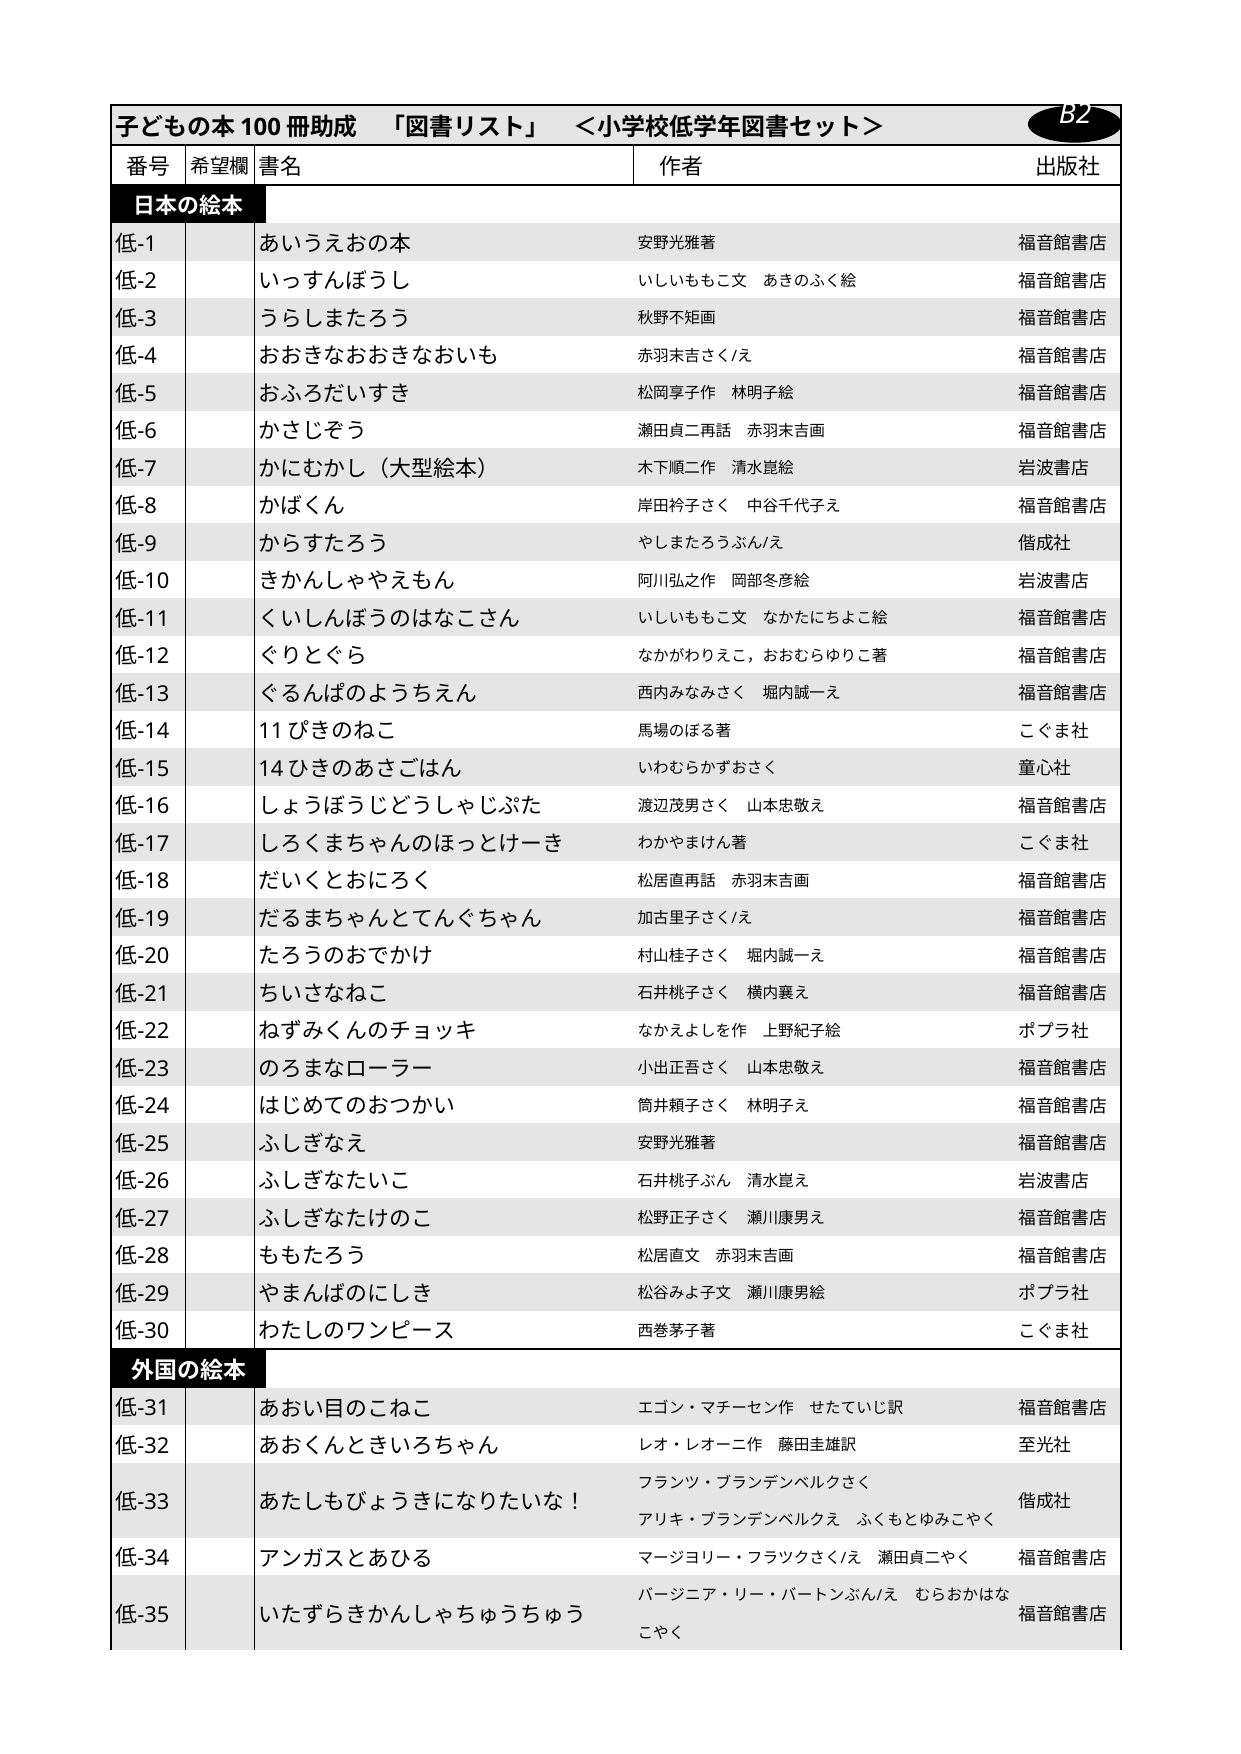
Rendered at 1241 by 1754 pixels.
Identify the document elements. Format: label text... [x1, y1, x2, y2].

table_cell 福音館書店 [1014, 1198, 1120, 1236]
table_cell [186, 936, 254, 973]
table_cell バージニア・リー・バートンぶん/え むらおかはなこやく [633, 1575, 1014, 1650]
table_cell 低-25 [112, 1123, 185, 1161]
table_cell ねずみくんのチョッキ [255, 1011, 633, 1048]
table_cell 低-26 [112, 1161, 185, 1198]
table_cell 低-12 [112, 636, 185, 673]
table_cell 偕成社 [1014, 523, 1120, 561]
table_cell [1014, 1350, 1120, 1388]
table_header [1014, 106, 1120, 144]
table_cell 低-14 [112, 711, 185, 748]
table_cell うらしまたろう [255, 298, 633, 336]
table_cell 低-11 [112, 598, 185, 636]
table_cell [1014, 186, 1120, 223]
table_cell 低-22 [112, 1011, 185, 1048]
table_cell 童心社 [1014, 748, 1120, 786]
table_cell 福音館書店 [1014, 486, 1120, 523]
table_cell 希望欄 [186, 146, 254, 183]
table_cell 福音館書店 [1014, 1086, 1120, 1123]
table_cell 松居直文 赤羽末吉画 [633, 1236, 1014, 1273]
table_cell おおきなおおきなおいも [255, 336, 633, 373]
table_cell あおい目のこねこ [255, 1388, 633, 1425]
table_cell 低-9 [112, 523, 185, 561]
table_cell きかんしゃやえもん [255, 561, 633, 598]
table_cell 松居直再話 赤羽末吉画 [633, 861, 1014, 898]
table_cell 出版社 [1014, 146, 1120, 183]
table_cell 岩波書店 [1014, 561, 1120, 598]
table_cell 福音館書店 [1014, 411, 1120, 448]
table_cell 安野光雅著 [633, 223, 1014, 261]
table_cell こぐま社 [1014, 823, 1120, 861]
table_cell 石井桃子ぶん 清水崑え [633, 1161, 1014, 1198]
table_header [955, 106, 1014, 144]
table_cell 加古里子さく/え [633, 898, 1014, 936]
table_cell [186, 336, 254, 373]
table_cell [186, 411, 254, 448]
table_cell [186, 448, 254, 486]
table_cell ポプラ社 [1014, 1273, 1120, 1311]
table_cell ふしぎなえ [255, 1123, 633, 1161]
table_cell レオ・レオーニ作 藤田圭雄訳 [633, 1425, 1014, 1463]
table_cell 福音館書店 [1014, 223, 1120, 261]
table_cell 福音館書店 [1014, 1048, 1120, 1086]
table_cell かばくん [255, 486, 633, 523]
table_cell 福音館書店 [1014, 298, 1120, 336]
table_cell 西巻茅子著 [633, 1311, 1014, 1348]
table_cell いわむらかずおさく [633, 748, 1014, 786]
table_cell [633, 186, 1014, 223]
table_cell いしいももこ文 なかたにちよこ絵 [633, 598, 1014, 636]
table_cell 低-16 [112, 786, 185, 823]
table_cell 日本の絵本 [112, 186, 266, 223]
table_cell かにむかし（大型絵本） [255, 448, 633, 486]
table_cell くいしんぼうのはなこさん [255, 598, 633, 636]
table_cell [186, 711, 254, 748]
table_cell 低-6 [112, 411, 185, 448]
table_cell 低-23 [112, 1048, 185, 1086]
table_cell [186, 1161, 254, 1198]
table_cell [186, 1123, 254, 1161]
table_cell 低-15 [112, 748, 185, 786]
table_cell [266, 186, 633, 223]
table_cell 小出正吾さく 山本忠敬え [633, 1048, 1014, 1086]
table_cell おふろだいすき [255, 373, 633, 411]
table_cell 福音館書店 [1014, 936, 1120, 973]
table_cell 安野光雅著 [633, 1123, 1014, 1161]
table_cell 低-35 [112, 1575, 185, 1650]
table_cell フランツ・ブランデンベルクさく アリキ・ブランデンベルクえ ふくもとゆみこやく [633, 1463, 1014, 1538]
table_cell 福音館書店 [1014, 261, 1120, 298]
table_cell 低-34 [112, 1538, 185, 1575]
table_cell 福音館書店 [1014, 336, 1120, 373]
table_cell 瀬田貞二再話 赤羽末吉画 [633, 411, 1014, 448]
table_cell だいくとおにろく [255, 861, 633, 898]
table_cell 低-3 [112, 298, 185, 336]
table_cell 書名 [255, 146, 633, 183]
table_cell 低-21 [112, 973, 185, 1011]
table_cell 岩波書店 [1014, 448, 1120, 486]
table_cell [186, 373, 254, 411]
table_cell 阿川弘之作 岡部冬彦絵 [633, 561, 1014, 598]
table_cell [186, 861, 254, 898]
table_cell 石井桃子さく 横内襄え [633, 973, 1014, 1011]
table_cell ポプラ社 [1014, 1011, 1120, 1048]
table_cell 低-20 [112, 936, 185, 973]
table_cell [186, 1048, 254, 1086]
table_cell 福音館書店 [1014, 1575, 1120, 1650]
table_cell からすたろう [255, 523, 633, 561]
table_cell [186, 223, 254, 261]
table_cell 低-10 [112, 561, 185, 598]
table_cell 福音館書店 [1014, 898, 1120, 936]
table_cell こぐま社 [1014, 1311, 1120, 1348]
table_cell 福音館書店 [1014, 636, 1120, 673]
table_cell [633, 1350, 1014, 1388]
table_cell 村山桂子さく 堀内誠一え [633, 936, 1014, 973]
table_cell いしいももこ文 あきのふく絵 [633, 261, 1014, 298]
table_cell 低-2 [112, 261, 185, 298]
table_cell 低-28 [112, 1236, 185, 1273]
table_cell 福音館書店 [1014, 1538, 1120, 1575]
table_cell ぐりとぐら [255, 636, 633, 673]
table_cell しょうぼうじどうしゃじぷた [255, 786, 633, 823]
table_cell 福音館書店 [1014, 1388, 1120, 1425]
table_cell 外国の絵本 [112, 1350, 266, 1388]
table_cell エゴン・マチーセン作 せたていじ訳 [633, 1388, 1014, 1425]
table_cell アンガスとあひる [255, 1538, 633, 1575]
table_cell [186, 598, 254, 636]
table_cell 低-31 [112, 1388, 185, 1425]
table_cell 低-33 [112, 1463, 185, 1538]
table_cell [186, 1463, 254, 1538]
table_cell 14ひきのあさごはん [255, 748, 633, 786]
table_cell [186, 1086, 254, 1123]
table_cell 低-7 [112, 448, 185, 486]
table_cell 低-18 [112, 861, 185, 898]
table_cell 福音館書店 [1014, 1236, 1120, 1273]
table_cell [186, 673, 254, 711]
table_cell [186, 1273, 254, 1311]
table_cell なかえよしを作 上野紀子絵 [633, 1011, 1014, 1048]
table_cell [186, 298, 254, 336]
table_cell 福音館書店 [1014, 598, 1120, 636]
table_cell 馬場のぼる著 [633, 711, 1014, 748]
table_cell [186, 523, 254, 561]
table_cell 松岡享子作 林明子絵 [633, 373, 1014, 411]
table_cell 低-4 [112, 336, 185, 373]
table_cell 低-5 [112, 373, 185, 411]
table_cell はじめてのおつかい [255, 1086, 633, 1123]
table_cell [186, 1388, 254, 1425]
table_cell 低-8 [112, 486, 185, 523]
table_cell 西内みなみさく 堀内誠一え [633, 673, 1014, 711]
table_cell 福音館書店 [1014, 1123, 1120, 1161]
table_cell 番号 [112, 146, 185, 183]
table_cell [186, 823, 254, 861]
table_cell 筒井頼子さく 林明子え [633, 1086, 1014, 1123]
table_cell 至光社 [1014, 1425, 1120, 1463]
table_cell 低-19 [112, 898, 185, 936]
table_cell 岩波書店 [1014, 1161, 1120, 1198]
table_cell ぐるんぱのようちえん [255, 673, 633, 711]
table_cell 秋野不矩画 [633, 298, 1014, 336]
table_cell いっすんぼうし [255, 261, 633, 298]
table_cell 低-27 [112, 1198, 185, 1236]
table_cell 赤羽末吉さく/え [633, 336, 1014, 373]
table_cell 渡辺茂男さく 山本忠敬え [633, 786, 1014, 823]
table_cell [186, 1425, 254, 1463]
table_cell やしまたろうぶん/え [633, 523, 1014, 561]
table_cell あいうえおの本 [255, 223, 633, 261]
table_cell マージヨリー・フラツクさく/え 瀬田貞二やく [633, 1538, 1014, 1575]
table_cell 偕成社 [1014, 1463, 1120, 1538]
table_cell [266, 1350, 633, 1388]
table_cell 岸田衿子さく 中谷千代子え [633, 486, 1014, 523]
table_cell あたしもびょうきになりたいな！ [255, 1463, 633, 1538]
table_cell 福音館書店 [1014, 861, 1120, 898]
table_cell 松谷みよ子文 瀬川康男絵 [633, 1273, 1014, 1311]
table_cell 作者 [634, 146, 1014, 183]
table_cell [186, 636, 254, 673]
table_cell [186, 486, 254, 523]
table_cell 福音館書店 [1014, 786, 1120, 823]
table_header 子どもの本100冊助成 「図書リスト」 ＜小学校低学年図書セット＞ [112, 106, 955, 144]
table_cell [186, 1198, 254, 1236]
table_cell 木下順二作 清水崑絵 [633, 448, 1014, 486]
table_cell 松野正子さく 瀬川康男え [633, 1198, 1014, 1236]
table_cell [186, 561, 254, 598]
table_cell わたしのワンピース [255, 1311, 633, 1348]
table_cell だるまちゃんとてんぐちゃん [255, 898, 633, 936]
table_cell [186, 748, 254, 786]
table_cell 低-30 [112, 1311, 185, 1348]
table_cell [186, 898, 254, 936]
table_cell たろうのおでかけ [255, 936, 633, 973]
table_cell のろまなローラー [255, 1048, 633, 1086]
table_cell 福音館書店 [1014, 373, 1120, 411]
table_cell [186, 1538, 254, 1575]
table_cell [186, 1575, 254, 1650]
table_cell ふしぎなたけのこ [255, 1198, 633, 1236]
table_cell 低-32 [112, 1425, 185, 1463]
table_cell かさじぞう [255, 411, 633, 448]
table_cell 低-17 [112, 823, 185, 861]
table_cell ちいさなねこ [255, 973, 633, 1011]
table_cell [186, 973, 254, 1011]
table_cell わかやまけん著 [633, 823, 1014, 861]
table_cell こぐま社 [1014, 711, 1120, 748]
table_cell 福音館書店 [1014, 973, 1120, 1011]
table_cell ふしぎなたいこ [255, 1161, 633, 1198]
table_cell なかがわりえこ，おおむらゆりこ著 [633, 636, 1014, 673]
table_cell 低-13 [112, 673, 185, 711]
table_cell あおくんときいろちゃん [255, 1425, 633, 1463]
table_cell [186, 1011, 254, 1048]
table_cell 低-29 [112, 1273, 185, 1311]
table_cell [186, 261, 254, 298]
table_cell [186, 1236, 254, 1273]
table_cell やまんばのにしき [255, 1273, 633, 1311]
table_cell ももたろう [255, 1236, 633, 1273]
table_cell 低-24 [112, 1086, 185, 1123]
table_cell しろくまちゃんのほっとけーき [255, 823, 633, 861]
table_cell 福音館書店 [1014, 673, 1120, 711]
table_cell 11ぴきのねこ [255, 711, 633, 748]
table_cell いたずらきかんしゃちゅうちゅう [255, 1575, 633, 1650]
table_cell [186, 1311, 254, 1348]
table_cell 低-1 [112, 223, 185, 261]
table_cell [186, 786, 254, 823]
